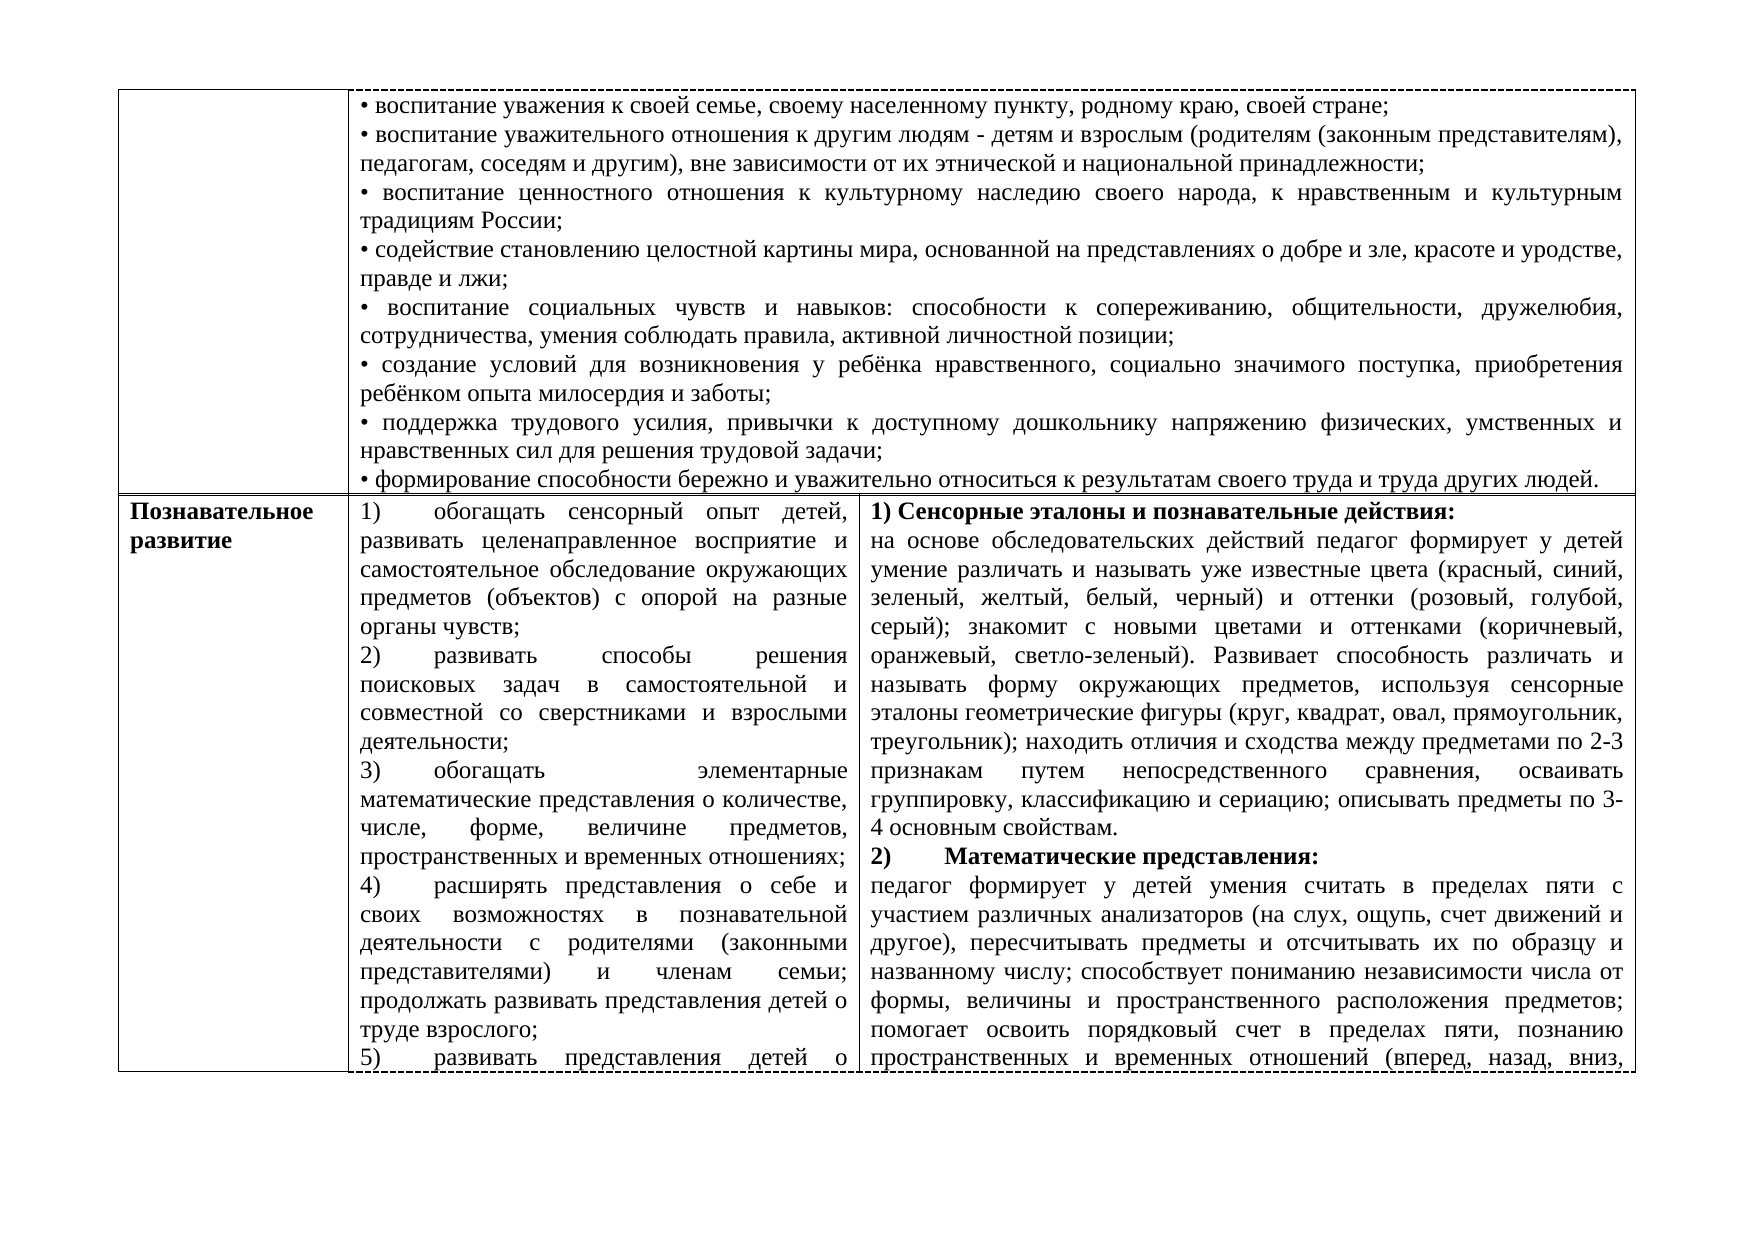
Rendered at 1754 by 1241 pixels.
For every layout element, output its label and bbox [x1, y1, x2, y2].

table_cell [349, 89, 1635, 493]
table_cell [349, 496, 859, 1071]
table_cell [119, 496, 348, 1071]
table_cell [860, 496, 1635, 1071]
